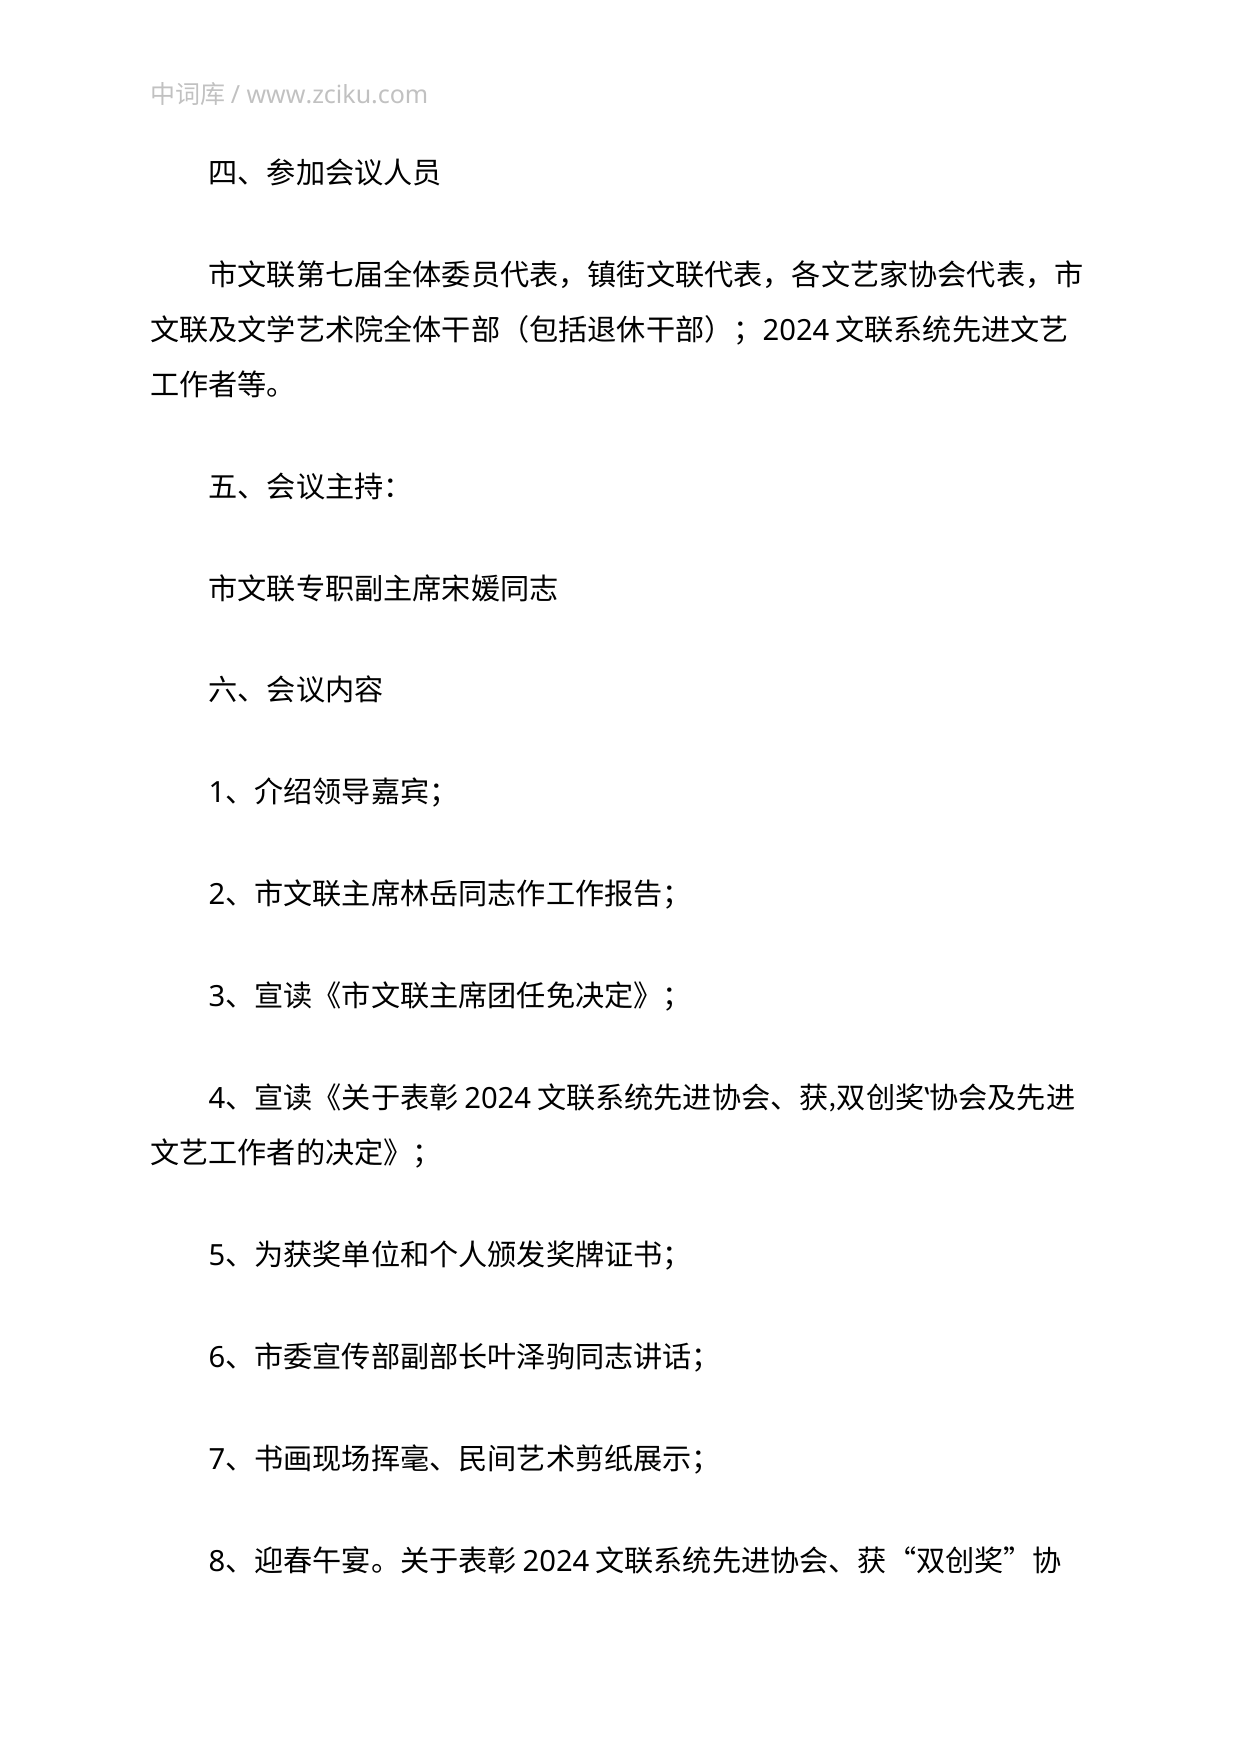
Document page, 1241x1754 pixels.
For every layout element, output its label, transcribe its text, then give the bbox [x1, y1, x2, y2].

text 4、宣读《关于表彰2024文联系统先进协会、获‚双创奖‛协会及先进文艺工作者的决定》； [150, 1075, 1090, 1172]
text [150, 1537, 1090, 1580]
text 六、会议内容 [150, 667, 1090, 709]
text 3、宣读《市文联主席团任免决定》； [150, 973, 1090, 1015]
text 7、书画现场挥毫、民间艺术剪纸展示； [150, 1435, 1090, 1478]
text 市文联专职副主席宋媛同志 [150, 565, 1090, 607]
text 2、市文联主席林岳同志作工作报告； [150, 871, 1090, 913]
text 市文联第七届全体委员代表，镇街文联代表，各文艺家协会代表，市文联及文学艺术院全体干部（包括退休干部）；2024文联系统先进文艺工作者等。 [150, 252, 1090, 404]
text 6、市委宣传部副部长叶泽驹同志讲话； [150, 1333, 1090, 1376]
text 1、介绍领导嘉宾； [150, 769, 1090, 811]
text 五、会议主持： [150, 463, 1090, 506]
text 四、参加会议人员 [150, 150, 1090, 192]
text 5、为获奖单位和个人颁发奖牌证书； [150, 1231, 1090, 1274]
